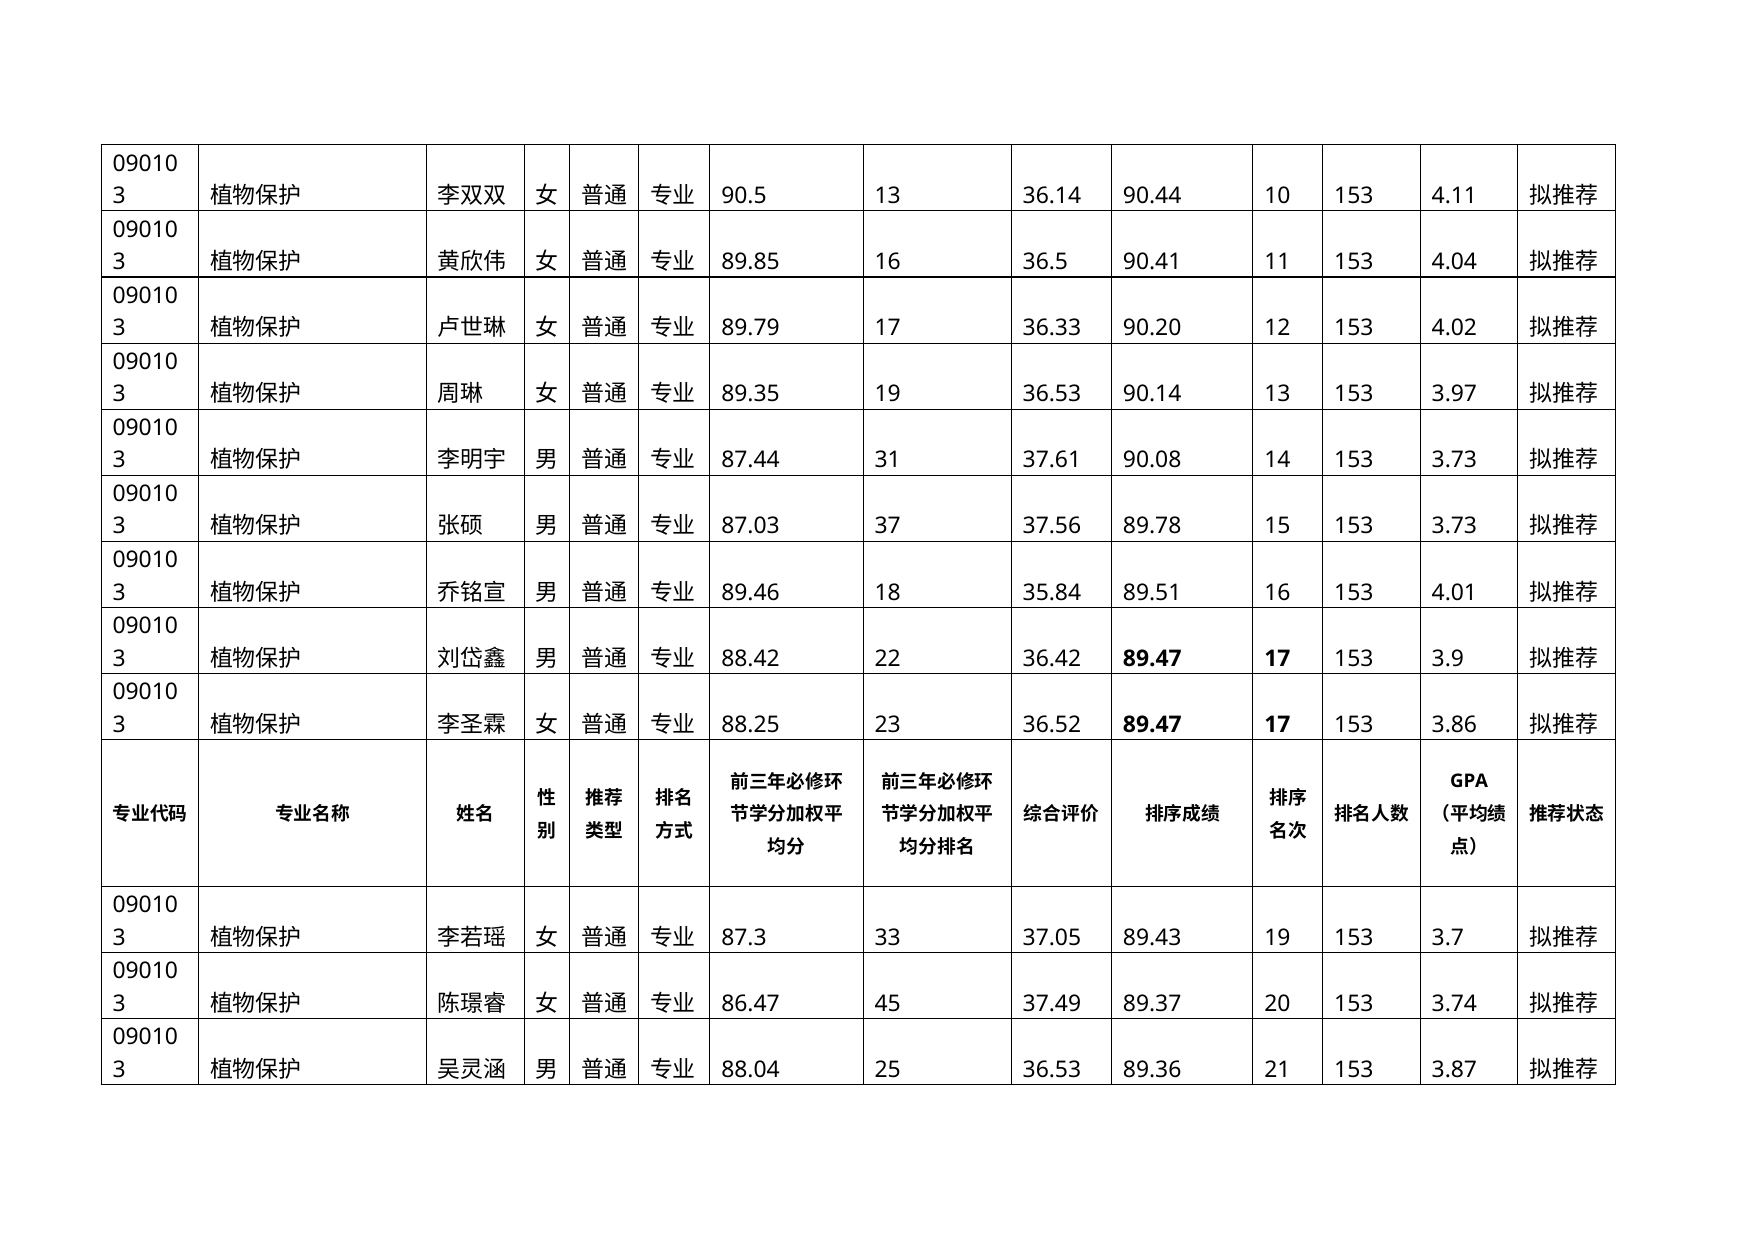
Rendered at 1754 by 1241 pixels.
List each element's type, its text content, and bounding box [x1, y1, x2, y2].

table_cell 4.01 [1421, 542, 1517, 607]
table_cell 37.61 [1012, 410, 1111, 474]
table_cell 36.52 [1012, 674, 1111, 739]
table_cell 乔铭宣 [427, 542, 524, 607]
table_cell 15 [1253, 476, 1322, 541]
table_cell 22 [864, 608, 1011, 673]
table_cell 普通 [570, 887, 638, 952]
table_cell 90.5 [710, 145, 863, 210]
table_cell 普通 [570, 211, 638, 276]
table_cell 专业名称 [199, 740, 426, 886]
table_cell 拟推荐 [1518, 953, 1615, 1018]
table_cell 女 [525, 211, 569, 276]
table_cell 153 [1323, 410, 1420, 474]
table_cell 张硕 [427, 476, 524, 541]
table_cell 13 [1253, 344, 1322, 408]
table_cell 推荐类型 [570, 740, 638, 886]
table_cell 89.37 [1112, 953, 1252, 1018]
table_cell 16 [864, 211, 1011, 276]
table_cell 性别 [525, 740, 569, 886]
table_cell 86.47 [710, 953, 863, 1018]
table_cell 植物保护 [199, 211, 426, 276]
table_cell 普通 [570, 145, 638, 210]
table_cell 女 [525, 887, 569, 952]
table_cell 普通 [570, 953, 638, 1018]
table_cell 20 [1253, 953, 1322, 1018]
table_cell 23 [864, 674, 1011, 739]
table_cell 李若瑶 [427, 887, 524, 952]
table_cell 090103 [102, 542, 198, 607]
table_cell 普通 [570, 542, 638, 607]
table_cell 专业 [639, 608, 709, 673]
table_cell 17 [1253, 674, 1322, 739]
table_cell 植物保护 [199, 476, 426, 541]
table_cell 拟推荐 [1518, 410, 1615, 474]
table_cell 88.42 [710, 608, 863, 673]
table_cell 姓名 [427, 740, 524, 886]
table_cell 专业 [639, 674, 709, 739]
table_cell 植物保护 [199, 145, 426, 210]
table_cell 专业 [639, 278, 709, 342]
table_cell 89.35 [710, 344, 863, 408]
table_cell 专业 [639, 211, 709, 276]
table_cell 89.46 [710, 542, 863, 607]
table_cell 17 [1253, 608, 1322, 673]
table_cell 普通 [570, 344, 638, 408]
table_cell 3.86 [1421, 674, 1517, 739]
table_cell 153 [1323, 476, 1420, 541]
table_cell 植物保护 [199, 344, 426, 408]
table_cell 36.5 [1012, 211, 1111, 276]
table_cell 90.20 [1112, 278, 1252, 342]
table_cell 植物保护 [199, 953, 426, 1018]
table_cell 3.74 [1421, 953, 1517, 1018]
table_cell 10 [1253, 145, 1322, 210]
table_cell 090103 [102, 410, 198, 474]
table_cell 31 [864, 410, 1011, 474]
table_cell 090103 [102, 344, 198, 408]
table_cell 女 [525, 145, 569, 210]
table_cell 090103 [102, 211, 198, 276]
table_cell 普通 [570, 410, 638, 474]
table_cell 87.3 [710, 887, 863, 952]
table_cell 普通 [570, 608, 638, 673]
table_cell 普通 [570, 1019, 638, 1084]
table_cell 男 [525, 1019, 569, 1084]
table_cell 综合评价 [1012, 740, 1111, 886]
table_cell 153 [1323, 542, 1420, 607]
table_cell 90.08 [1112, 410, 1252, 474]
table_cell 植物保护 [199, 542, 426, 607]
table_cell 19 [864, 344, 1011, 408]
table_cell 12 [1253, 278, 1322, 342]
table_cell 普通 [570, 476, 638, 541]
table_cell 21 [1253, 1019, 1322, 1084]
table_cell 女 [525, 953, 569, 1018]
table_cell 专业 [639, 887, 709, 952]
table_cell 排名人数 [1323, 740, 1420, 886]
table_cell 37.56 [1012, 476, 1111, 541]
table_cell 拟推荐 [1518, 1019, 1615, 1084]
table_cell 87.03 [710, 476, 863, 541]
table_cell 16 [1253, 542, 1322, 607]
table_cell 刘岱鑫 [427, 608, 524, 673]
table_cell 3.73 [1421, 476, 1517, 541]
table_cell 153 [1323, 674, 1420, 739]
table_cell 090103 [102, 608, 198, 673]
table_cell 专业 [639, 410, 709, 474]
table_cell 153 [1323, 887, 1420, 952]
table_cell 拟推荐 [1518, 542, 1615, 607]
table_cell 卢世琳 [427, 278, 524, 342]
table_cell 88.04 [710, 1019, 863, 1084]
table_cell 专业 [639, 1019, 709, 1084]
table_cell 19 [1253, 887, 1322, 952]
table_cell 090103 [102, 887, 198, 952]
table_cell 3.73 [1421, 410, 1517, 474]
table_cell 90.14 [1112, 344, 1252, 408]
table_cell 女 [525, 674, 569, 739]
table_cell 植物保护 [199, 887, 426, 952]
table_cell 13 [864, 145, 1011, 210]
table_cell 李圣霖 [427, 674, 524, 739]
table_cell 3.9 [1421, 608, 1517, 673]
table_cell 37.49 [1012, 953, 1111, 1018]
table_cell 专业代码 [102, 740, 198, 886]
table_cell 090103 [102, 674, 198, 739]
table_cell 排名方式 [639, 740, 709, 886]
table_cell 周琳 [427, 344, 524, 408]
table_cell 88.25 [710, 674, 863, 739]
table_cell 3.97 [1421, 344, 1517, 408]
table_cell 36.53 [1012, 1019, 1111, 1084]
table_cell 李明宇 [427, 410, 524, 474]
table_cell 25 [864, 1019, 1011, 1084]
table_cell 89.36 [1112, 1019, 1252, 1084]
table_cell 36.33 [1012, 278, 1111, 342]
table_cell 专业 [639, 542, 709, 607]
table_cell 植物保护 [199, 278, 426, 342]
table_cell 男 [525, 608, 569, 673]
table_cell 植物保护 [199, 410, 426, 474]
table_cell 90.44 [1112, 145, 1252, 210]
table_cell 女 [525, 278, 569, 342]
table_cell 153 [1323, 344, 1420, 408]
table_cell 专业 [639, 145, 709, 210]
table_cell 090103 [102, 278, 198, 342]
table_cell 黄欣伟 [427, 211, 524, 276]
table_cell 153 [1323, 211, 1420, 276]
table_cell 153 [1323, 608, 1420, 673]
table_cell 拟推荐 [1518, 674, 1615, 739]
table_cell 37.05 [1012, 887, 1111, 952]
table_cell 排序名次 [1253, 740, 1322, 886]
table_cell 36.53 [1012, 344, 1111, 408]
table_cell 153 [1323, 145, 1420, 210]
table_cell 男 [525, 476, 569, 541]
table_cell 14 [1253, 410, 1322, 474]
table_cell 4.04 [1421, 211, 1517, 276]
table_cell 3.7 [1421, 887, 1517, 952]
table_cell 11 [1253, 211, 1322, 276]
table_cell 89.43 [1112, 887, 1252, 952]
table_cell 拟推荐 [1518, 476, 1615, 541]
table_cell 153 [1323, 953, 1420, 1018]
table_cell 89.47 [1112, 608, 1252, 673]
table_cell 89.51 [1112, 542, 1252, 607]
table_cell 植物保护 [199, 608, 426, 673]
table_cell 男 [525, 542, 569, 607]
table_cell 吴灵涵 [427, 1019, 524, 1084]
table_cell 前三年必修环节学分加权平均分 [710, 740, 863, 886]
table_cell 女 [525, 344, 569, 408]
table_cell 3.87 [1421, 1019, 1517, 1084]
table_cell 89.79 [710, 278, 863, 342]
table_cell 89.85 [710, 211, 863, 276]
table_cell 拟推荐 [1518, 344, 1615, 408]
table_cell 090103 [102, 953, 198, 1018]
table_cell 090103 [102, 476, 198, 541]
table_cell 090103 [102, 1019, 198, 1084]
table_cell 87.44 [710, 410, 863, 474]
table_cell 植物保护 [199, 674, 426, 739]
table_cell GPA（平均绩点） [1421, 740, 1517, 886]
table_cell 153 [1323, 278, 1420, 342]
table_cell 37 [864, 476, 1011, 541]
table_cell 拟推荐 [1518, 211, 1615, 276]
table_cell 专业 [639, 476, 709, 541]
table_cell 36.14 [1012, 145, 1111, 210]
table_cell 普通 [570, 278, 638, 342]
table_cell 拟推荐 [1518, 145, 1615, 210]
table_cell 拟推荐 [1518, 278, 1615, 342]
table_cell 89.47 [1112, 674, 1252, 739]
table_cell 36.42 [1012, 608, 1111, 673]
table_cell 18 [864, 542, 1011, 607]
table_cell 33 [864, 887, 1011, 952]
table_cell 陈璟睿 [427, 953, 524, 1018]
table_cell 普通 [570, 674, 638, 739]
table_cell 45 [864, 953, 1011, 1018]
table_cell 李双双 [427, 145, 524, 210]
table_cell 35.84 [1012, 542, 1111, 607]
table_cell 推荐状态 [1518, 740, 1615, 886]
table_cell 拟推荐 [1518, 608, 1615, 673]
table_cell 4.02 [1421, 278, 1517, 342]
table_cell 排序成绩 [1112, 740, 1252, 886]
table_cell 专业 [639, 344, 709, 408]
table_cell 89.78 [1112, 476, 1252, 541]
table_cell 拟推荐 [1518, 887, 1615, 952]
table_cell 153 [1323, 1019, 1420, 1084]
table_cell 90.41 [1112, 211, 1252, 276]
table_cell 090103 [102, 145, 198, 210]
table_cell 前三年必修环节学分加权平均分排名 [864, 740, 1011, 886]
table_cell 男 [525, 410, 569, 474]
table_cell 17 [864, 278, 1011, 342]
table_cell 专业 [639, 953, 709, 1018]
table_cell 植物保护 [199, 1019, 426, 1084]
table_cell 4.11 [1421, 145, 1517, 210]
